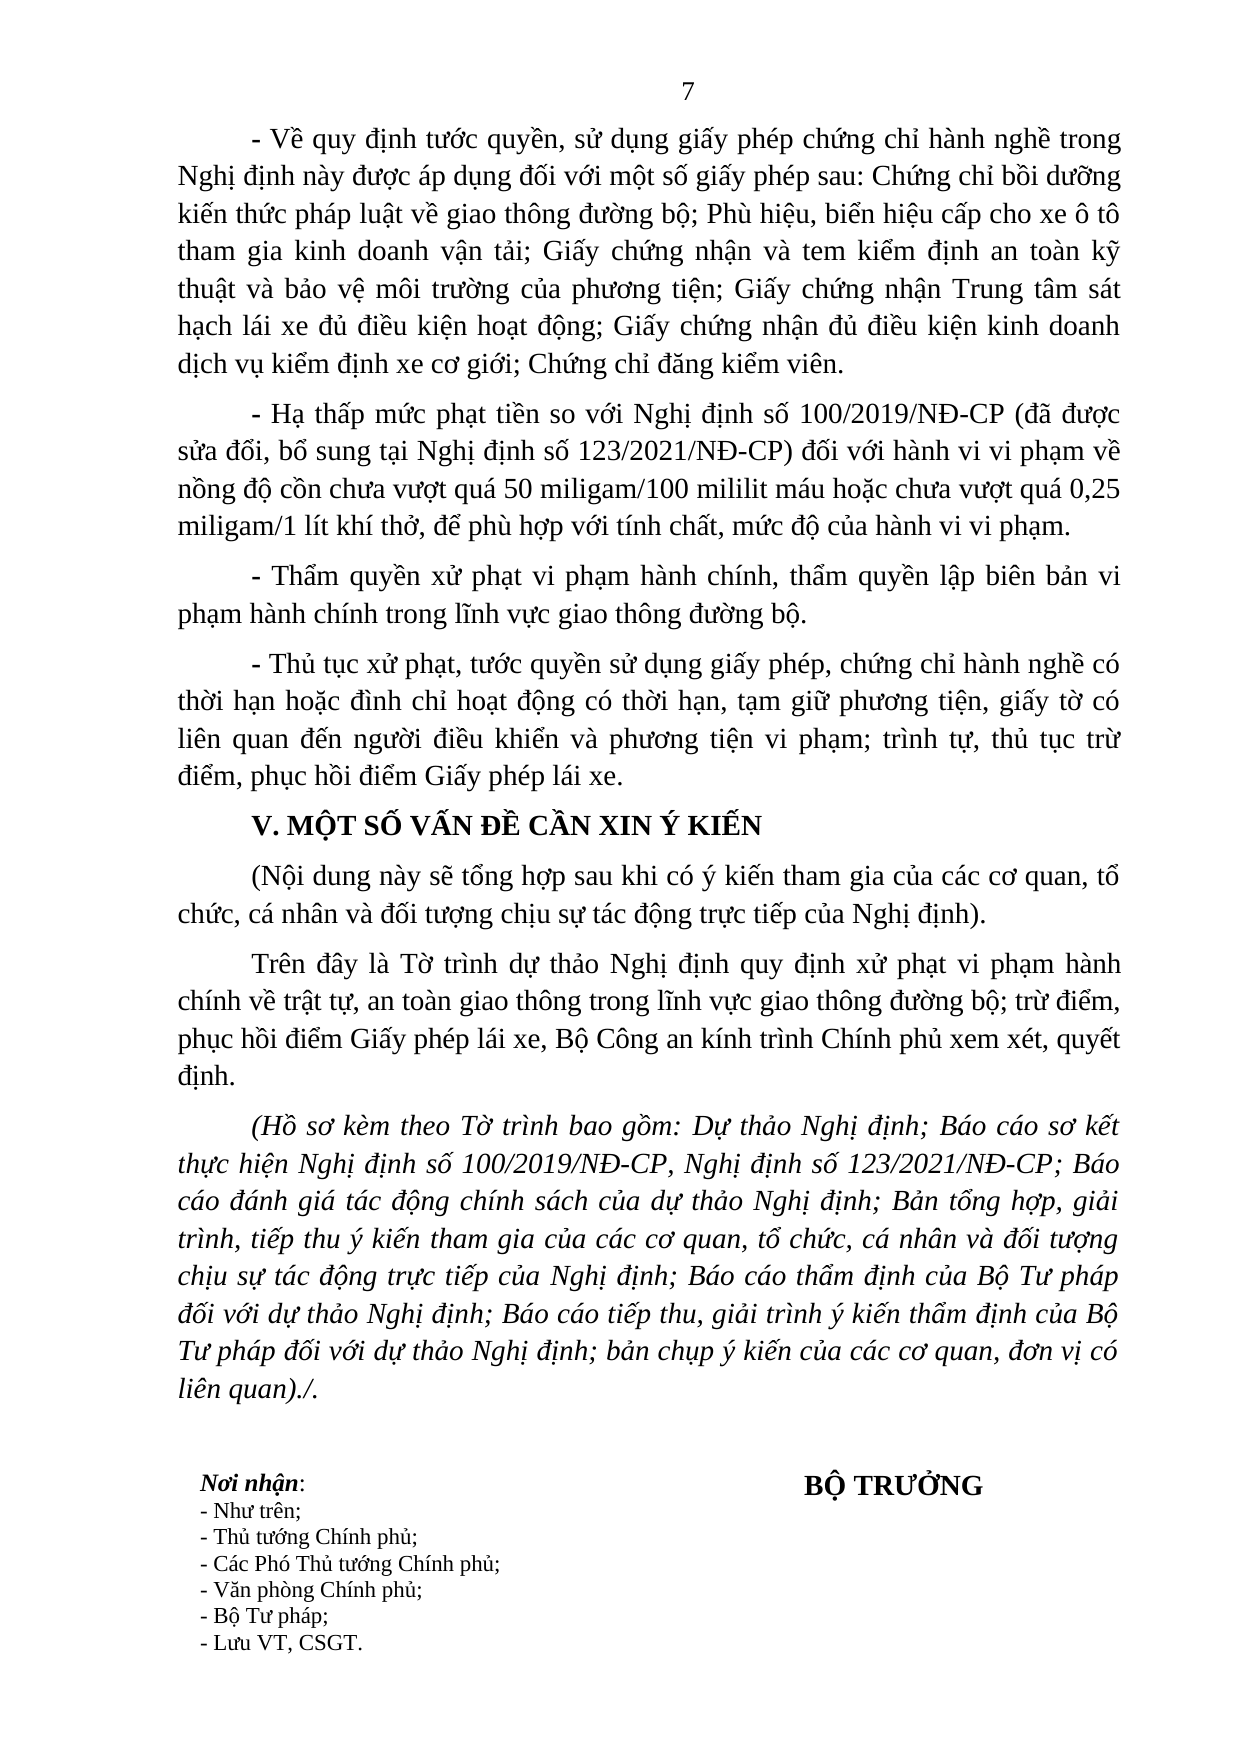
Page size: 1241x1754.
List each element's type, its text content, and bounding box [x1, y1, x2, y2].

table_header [665, 1468, 1122, 1665]
text - Thẩm quyền xử phạt vi phạm hành chính, thẩm quyền lập biên bản vi phạm hành chính trong lĩnh vực giao thông đường bộ. [177, 556, 1122, 631]
text - Thủ tục xử phạt, tước quyền sử dụng giấy phép, chứng chỉ hành nghề có thời hạn hoặc đình chỉ hoạt động có thời hạn, tạm giữ phương tiện, giấy tờ có liên quan đến người điều khiển và phương tiện vi phạm; trình tự, thủ tục trừ điểm, phục hồi điểm Giấy phép lái xe. [177, 643, 1122, 793]
text - Về quy định tước quyền, sử dụng giấy phép chứng chỉ hành nghề trong Nghị định này được áp dụng đối với một số giấy phép sau: Chứng chỉ bồi dưỡng kiến thức pháp luật về giao thông đường bộ; Phù hiệu, biển hiệu cấp cho xe ô tô tham gia kinh doanh vận tải; Giấy chứng nhận và tem kiểm định an toàn kỹ thuật và bảo vệ môi trường của phương tiện; Giấy chứng nhận Trung tâm sát hạch lái xe đủ điều kiện hoạt động; Giấy chứng nhận đủ điều kiện kinh doanh dịch vụ kiểm định xe cơ giới; Chứng chỉ đăng kiểm viên. [177, 118, 1122, 381]
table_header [189, 1468, 665, 1665]
text (Hồ sơ kèm theo Tờ trình bao gồm: Dự thảo Nghị định; Báo cáo sơ kết thực hiện Nghị định số 100/2019/NĐ-CP, Nghị định số 123/2021/NĐ-CP; Báo cáo đánh giá tác động chính sách của dự thảo Nghị định; Bản tổng hợp, giải trình, tiếp thu ý kiến tham gia của các cơ quan, tổ chức, cá nhân và đối tượng chịu sự tác động trực tiếp của Nghị định; Báo cáo thẩm định của Bộ Tư pháp đối với dự thảo Nghị định; Báo cáo tiếp thu, giải trình ý kiến thẩm định của Bộ Tư pháp đối với dự thảo Nghị định; bản chụp ý kiến của các cơ quan, đơn vị có liên quan)./. [177, 1106, 1122, 1406]
text V. MỘT SỐ VẤN ĐỀ CẦN XIN Ý KIẾN [177, 806, 1122, 843]
text (Nội dung này sẽ tổng hợp sau khi có ý kiến tham gia của các cơ quan, tổ chức, cá nhân và đối tượng chịu sự tác động trực tiếp của Nghị định). [177, 856, 1122, 931]
text - Hạ thấp mức phạt tiền so với Nghị định số 100/2019/NĐ-CP (đã được sửa đổi, bổ sung tại Nghị định số 123/2021/NĐ-CP) đối với hành vi vi phạm về nồng độ cồn chưa vượt quá 50 miligam/100 mililit máu hoặc chưa vượt quá 0,25 miligam/1 lít khí thở, để phù hợp với tính chất, mức độ của hành vi vi phạm. [177, 393, 1122, 543]
text Trên đây là Tờ trình dự thảo Nghị định quy định xử phạt vi phạm hành chính về trật tự, an toàn giao thông trong lĩnh vực giao thông đường bộ; trừ điểm, phục hồi điểm Giấy phép lái xe, Bộ Công an kính trình Chính phủ xem xét, quyết định. [177, 943, 1122, 1093]
